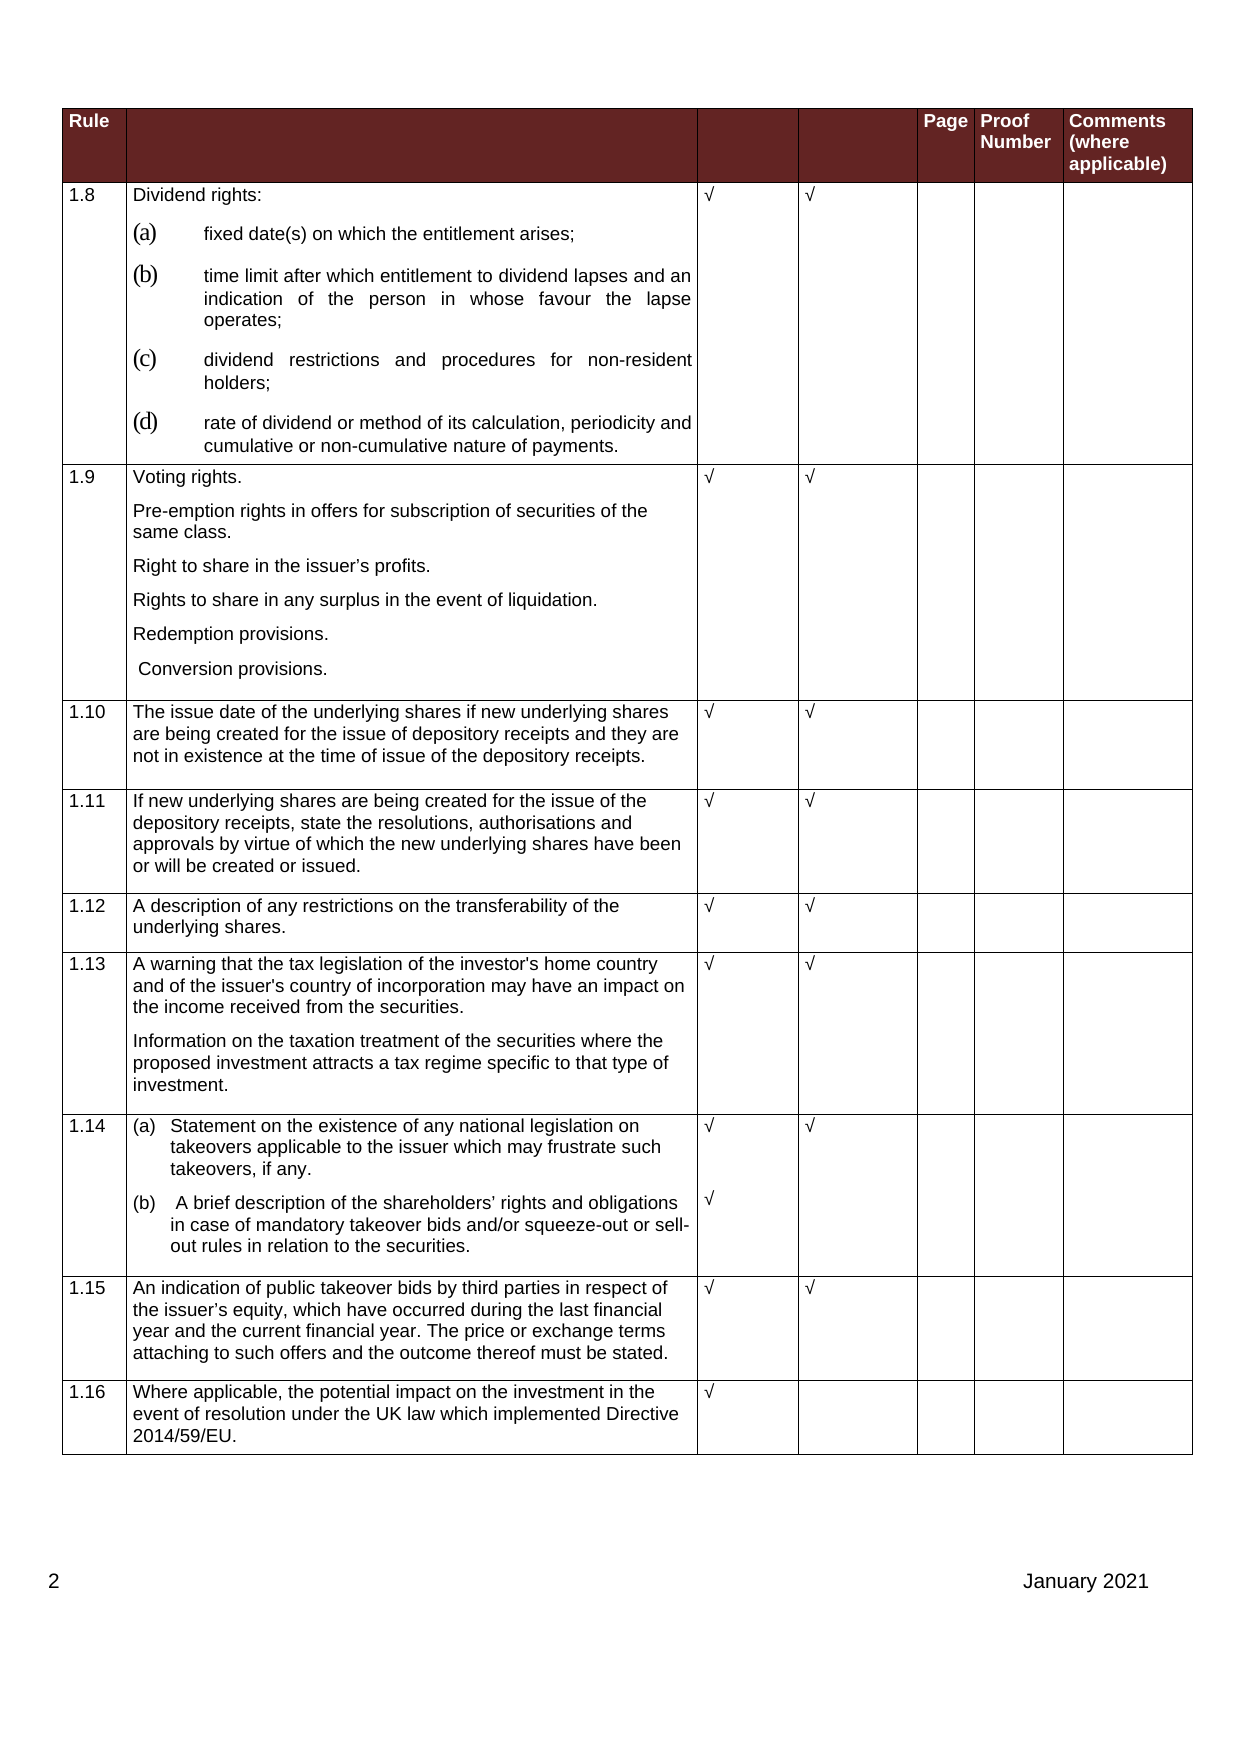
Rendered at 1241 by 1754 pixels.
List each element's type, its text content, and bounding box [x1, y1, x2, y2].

table_cell √ [698, 953, 798, 1113]
table_header [799, 109, 917, 182]
table_cell √ [799, 894, 917, 952]
table_cell [975, 1381, 1063, 1454]
table_cell √ [698, 790, 798, 893]
table_cell [975, 183, 1063, 464]
table_cell √ [698, 894, 798, 952]
table_cell 1.16 [63, 1381, 126, 1454]
table_cell √ [799, 183, 917, 464]
table_cell [918, 790, 974, 893]
table_cell Voting rights. Pre-emption rights in offers for subscription of securities of the same class. Right to share in the issuer’s profits. Rights to share in any surplus in the event of liquidation. Redemption provisions. Conversion provisions. [127, 465, 697, 700]
table_cell [1064, 790, 1192, 893]
table_cell √ [698, 183, 798, 464]
table_cell The issue date of the underlying shares if new underlying shares are being created for the issue of depository receipts and they are not in existence at the time of issue of the depository receipts. [127, 701, 697, 789]
table_cell 1.14 [63, 1115, 126, 1276]
table_header Page [918, 109, 974, 182]
table_cell [975, 790, 1063, 893]
table_cell [918, 1277, 974, 1380]
table_header [127, 109, 697, 182]
table_cell 1.15 [63, 1277, 126, 1380]
table_cell √ [799, 953, 917, 1113]
table_cell [1064, 1381, 1192, 1454]
table_cell √ [698, 1381, 798, 1454]
table_cell 1.12 [63, 894, 126, 952]
table_cell √ [799, 1115, 917, 1276]
table_cell [799, 1381, 917, 1454]
table_header Rule [63, 109, 126, 182]
table_cell [918, 183, 974, 464]
table_cell [918, 894, 974, 952]
table_cell [918, 465, 974, 700]
table_cell [1064, 894, 1192, 952]
table_cell [975, 465, 1063, 700]
table_cell [975, 953, 1063, 1113]
table_cell √ √ [698, 1115, 798, 1276]
table_cell √ [698, 701, 798, 789]
table_cell [1064, 465, 1192, 700]
table_cell [918, 701, 974, 789]
table_cell Statement on the existence of any national legislation on takeovers applicable to the issuer which may frustrate such takeovers, if any. A brief description of the shareholders’ rights and obligations in case of mandatory takeover bids and/or squeeze-out or sell- out rules in relation to the securities. [127, 1115, 697, 1276]
table_cell 1.10 [63, 701, 126, 789]
table_cell [975, 701, 1063, 789]
table_cell Dividend rights: fixed date(s) on which the entitlement arises; time limit after which entitlement to dividend lapses and an indication of the person in whose favour the lapse operates; dividend restrictions and procedures for non-resident holders; rate of dividend or method of its calculation, periodicity and cumulative or non-cumulative nature of payments. [127, 183, 697, 464]
table_cell 1.11 [63, 790, 126, 893]
table_cell A description of any restrictions on the transferability of the underlying shares. [127, 894, 697, 952]
table_cell √ [799, 790, 917, 893]
table_cell √ [799, 1277, 917, 1380]
table_header [698, 109, 798, 182]
table_cell √ [799, 701, 917, 789]
table_header Comments (where applicable) [1064, 109, 1192, 182]
table_cell An indication of public takeover bids by third parties in respect of the issuer’s equity, which have occurred during the last financial year and the current financial year. The price or exchange terms attaching to such offers and the outcome thereof must be stated. [127, 1277, 697, 1380]
table_cell [1064, 1277, 1192, 1380]
table_cell √ [698, 465, 798, 700]
table_cell If new underlying shares are being created for the issue of the depository receipts, state the resolutions, authorisations and approvals by virtue of which the new underlying shares have been or will be created or issued. [127, 790, 697, 893]
table_cell [975, 1115, 1063, 1276]
table_cell [918, 953, 974, 1113]
table_cell 1.13 [63, 953, 126, 1113]
table_cell √ [799, 465, 917, 700]
table_cell [975, 1277, 1063, 1380]
table_cell √ [698, 1277, 798, 1380]
table_cell [975, 894, 1063, 952]
table_header Proof Number [975, 109, 1063, 182]
table_cell Where applicable, the potential impact on the investment in the event of resolution under the UK law which implemented Directive 2014/59/EU. [127, 1381, 697, 1454]
table_cell [1064, 1115, 1192, 1276]
table_cell [918, 1381, 974, 1454]
table_cell [918, 1115, 974, 1276]
table_cell [1064, 183, 1192, 464]
table_cell A warning that the tax legislation of the investor's home country and of the issuer's country of incorporation may have an impact on the income received from the securities. Information on the taxation treatment of the securities where the proposed investment attracts a tax regime specific to that type of investment. [127, 953, 697, 1113]
table_cell [1064, 953, 1192, 1113]
table_cell 1.9 [63, 465, 126, 700]
table_cell [1064, 701, 1192, 789]
table_cell 1.8 [63, 183, 126, 464]
